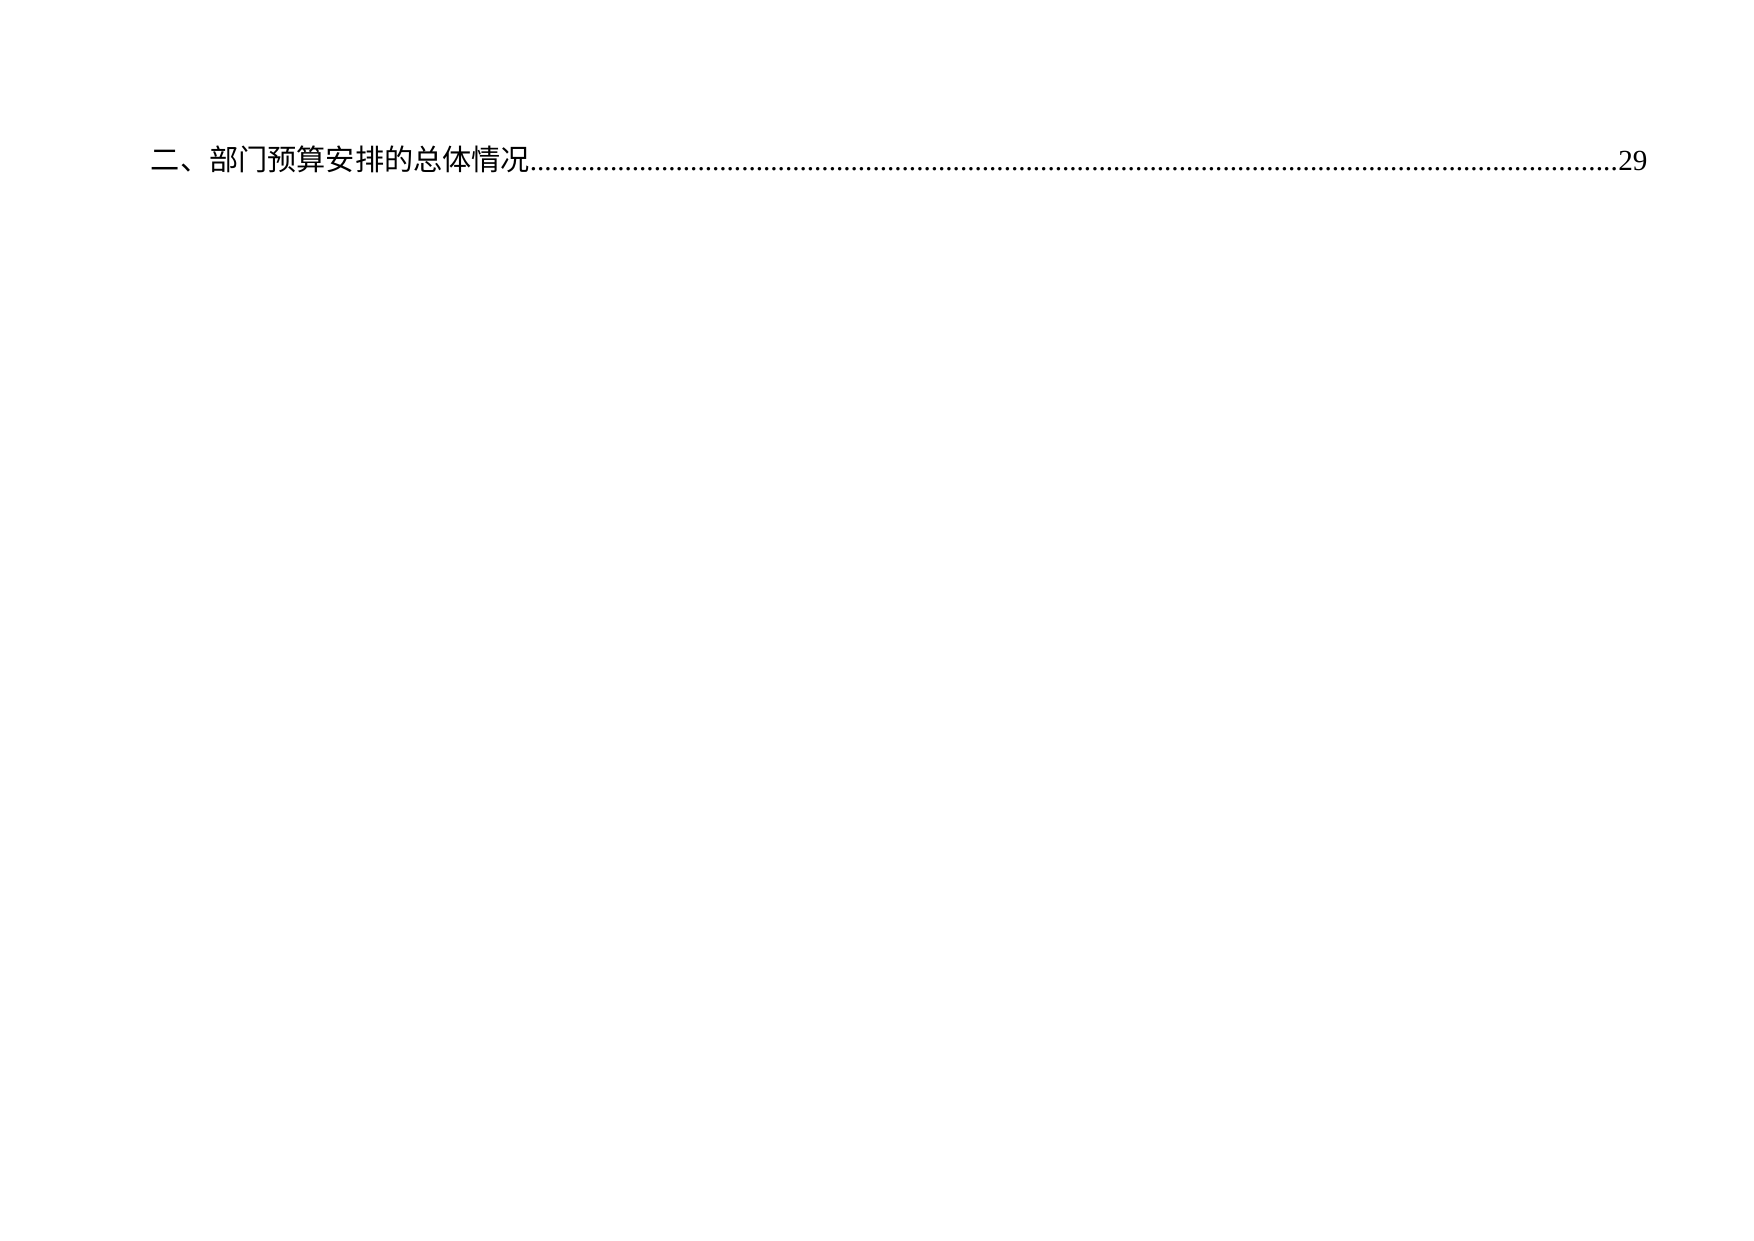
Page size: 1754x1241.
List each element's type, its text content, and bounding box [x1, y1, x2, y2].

text 二、部门预算安排的总体情况 29 [150, 125, 1648, 190]
